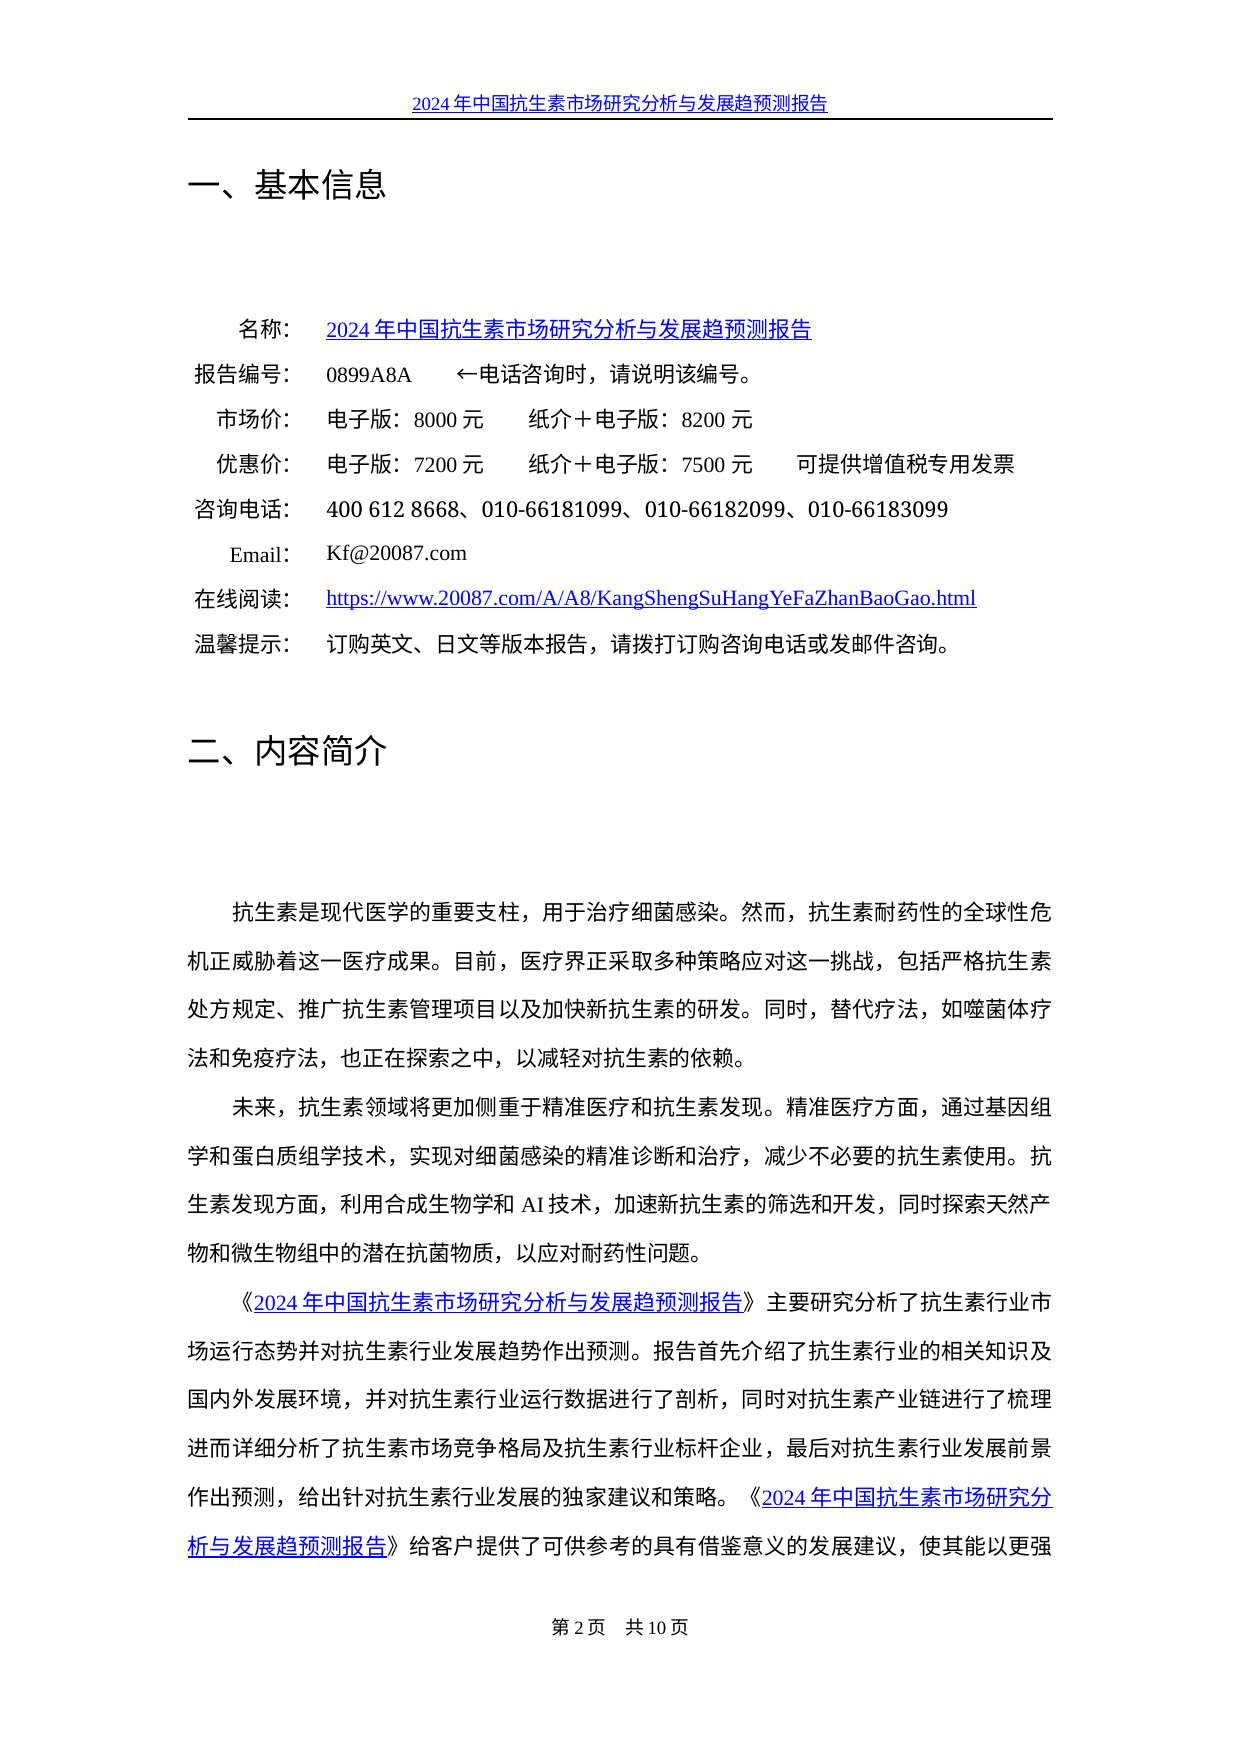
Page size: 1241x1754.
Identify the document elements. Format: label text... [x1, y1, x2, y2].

table_cell 优惠价： [167, 447, 315, 492]
table_cell 咨询电话： [167, 492, 315, 537]
table_cell 在线阅读： [167, 582, 315, 627]
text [187, 894, 1053, 1561]
table_cell 温馨提示： [167, 627, 315, 672]
table_header 2024年中国抗生素市场研究分析与发展趋预测报告 [315, 312, 1073, 357]
table_cell 0899A8A ←电话咨询时，请说明该编号。 [315, 357, 1073, 402]
table_cell 电子版：8000 元 纸介＋电子版：8200 元 [315, 402, 1073, 447]
table_cell Email： [167, 537, 315, 582]
title 二、内容简介 [187, 717, 1053, 782]
table_cell 电子版：7200 元 纸介＋电子版：7500 元 可提供增值税专用发票 [315, 447, 1073, 492]
table_cell 市场价： [167, 402, 315, 447]
table_cell Kf@20087.com [315, 537, 1073, 582]
table_header 名称： [167, 312, 315, 357]
table_cell 400 612 8668、010-66181099、010-66182099、010-66183099 [315, 492, 1073, 537]
table_cell [315, 582, 1073, 627]
table_cell 订购英文、日文等版本报告，请拨打订购咨询电话或发邮件咨询。 [315, 627, 1073, 672]
table_cell 报告编号： [167, 357, 315, 402]
title 一、基本信息 [187, 150, 1053, 215]
